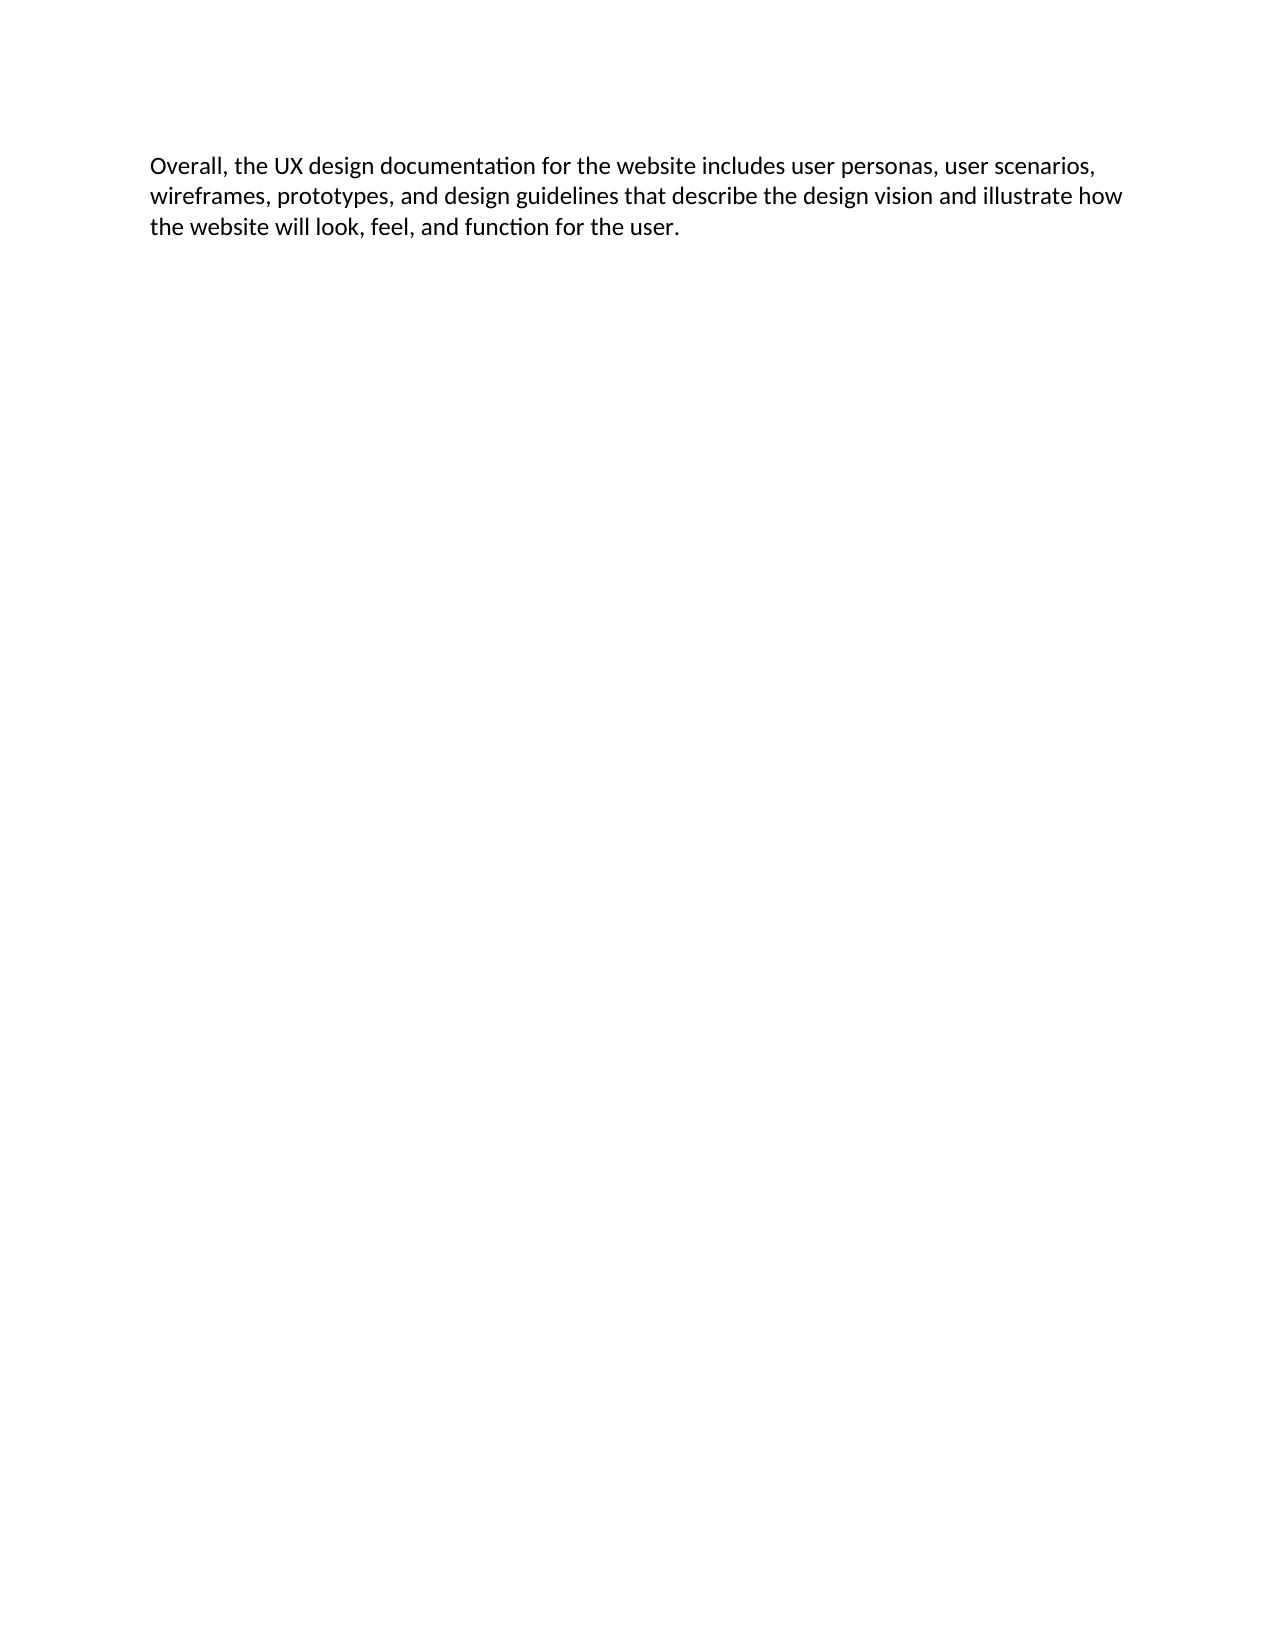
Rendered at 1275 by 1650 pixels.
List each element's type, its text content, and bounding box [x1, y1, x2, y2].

text Overall, the UX design documentation for the website includes user personas, user scenarios, wireframes, prototypes, and design guidelines that describe the design vision and illustrate how the website will look, feel, and function for the user. [150, 150, 1125, 242]
